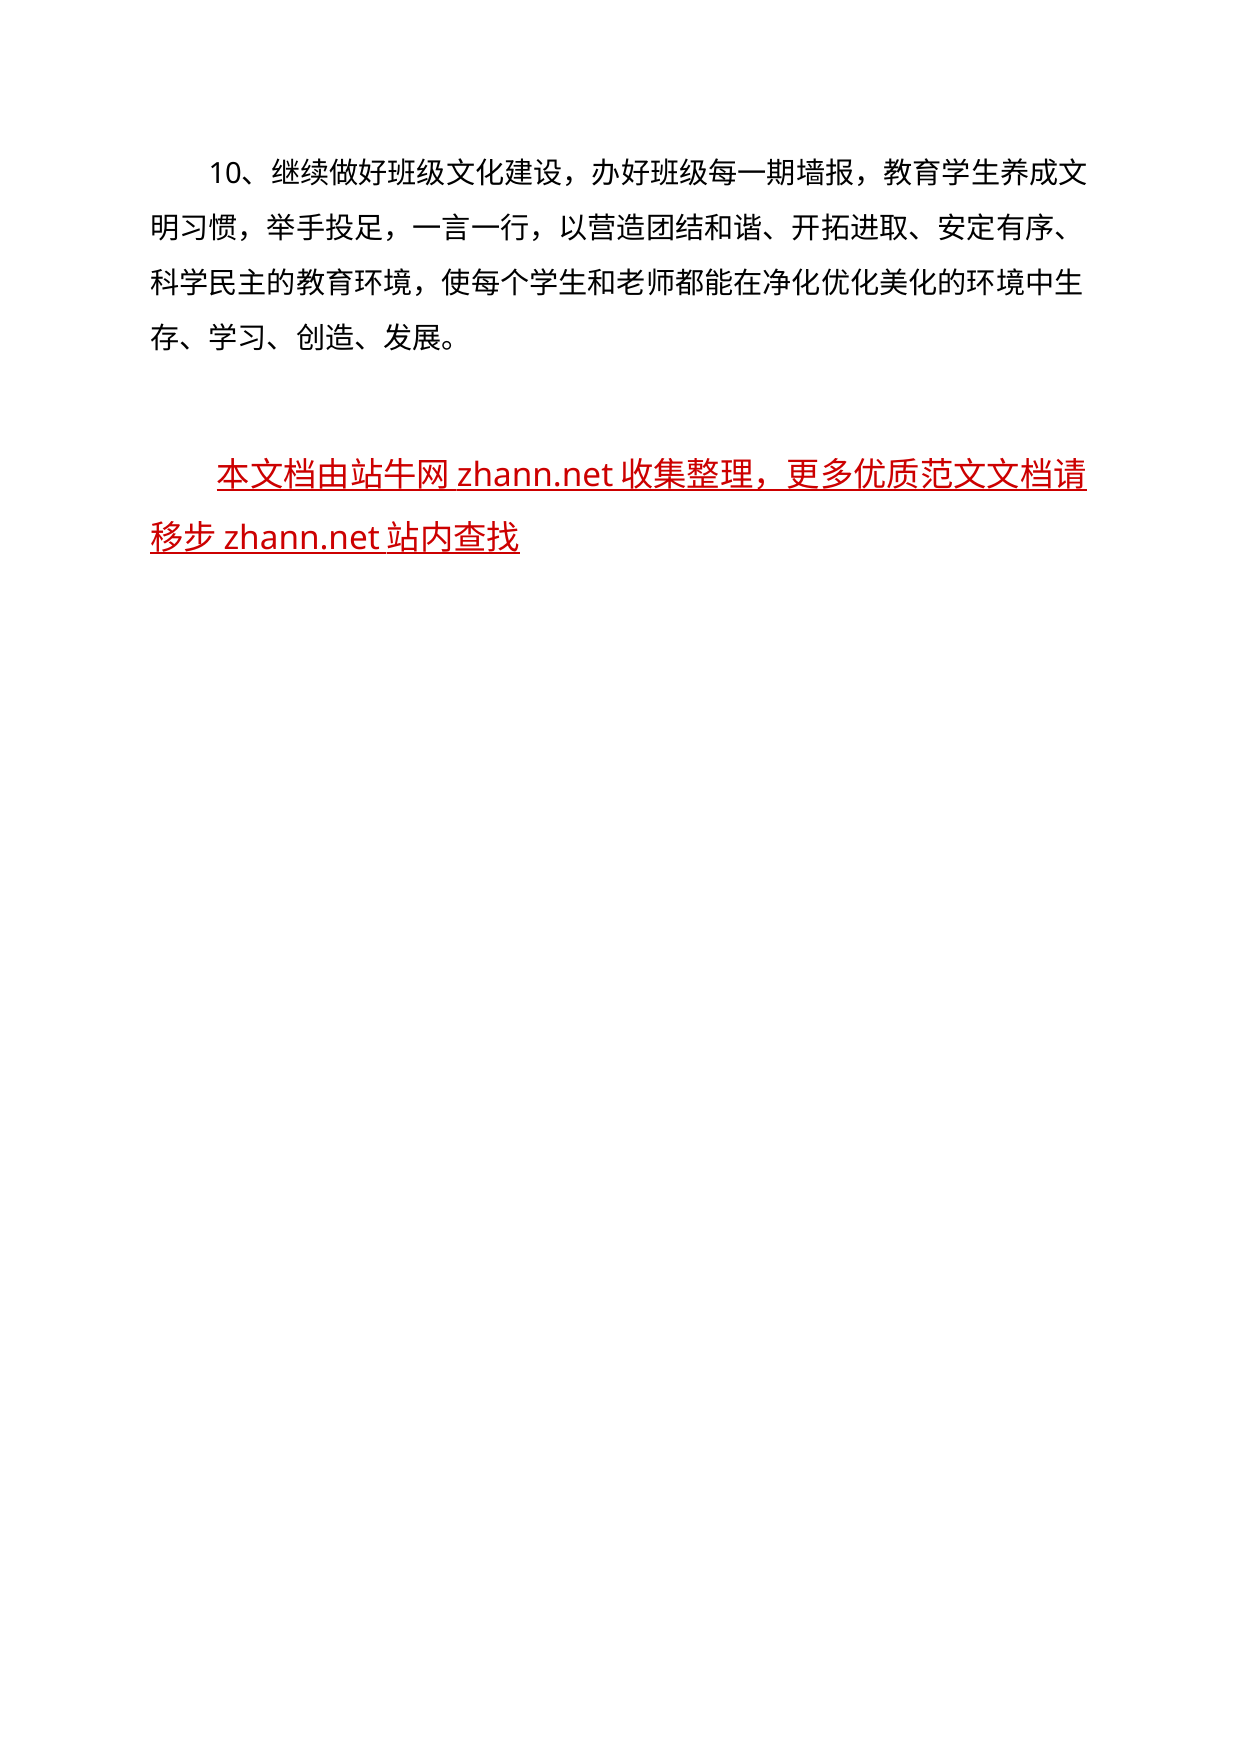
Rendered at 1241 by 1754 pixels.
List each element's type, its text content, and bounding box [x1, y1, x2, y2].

text 10、继续做好班级文化建设，办好班级每一期墙报，教育学生养成文明习惯，举手投足，一言一行，以营造团结和谐、开拓进取、安定有序、科学民主的教育环境，使每个学生和老师都能在净化优化美化的环境中生存、学习、创造、发展。 [150, 150, 1090, 357]
text 本文档由站牛网zhann.net收集整理，更多优质范文文档请移步zhann.net站内查找 [150, 448, 1090, 559]
